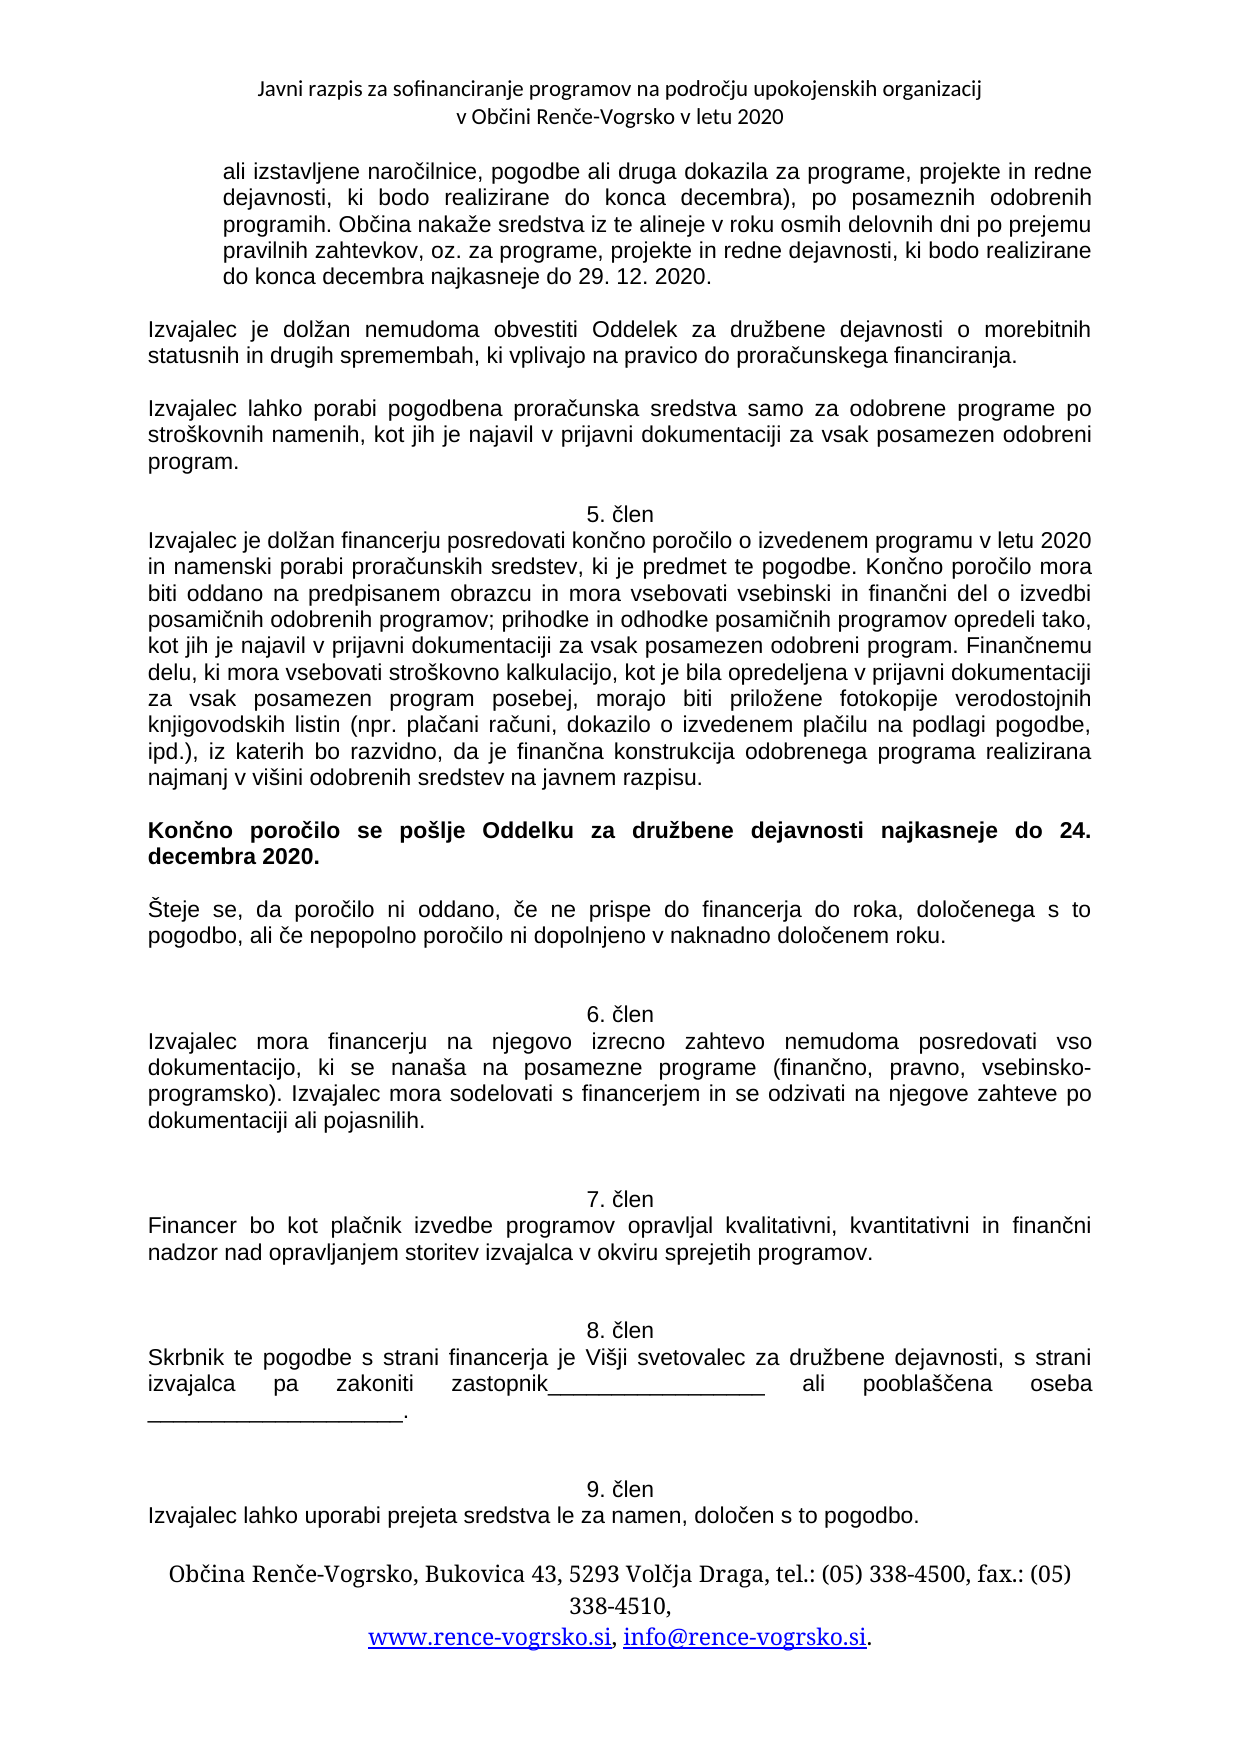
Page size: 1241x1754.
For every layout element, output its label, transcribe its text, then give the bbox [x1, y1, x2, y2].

text Izvajalec je dolžan nemudoma obvestiti Oddelek za družbene dejavnosti o morebitnih statusnih in drugih spremembah, ki vplivajo na pravico do proračunskega financiranja. [148, 316, 1092, 369]
text 7. člen [148, 1186, 1092, 1212]
text Končno poročilo se pošlje Oddelku za družbene dejavnosti najkasneje do 24. decembra 2020. [148, 817, 1092, 869]
text Skrbnik te pogodbe s strani financerja je Višji svetovalec za družbene dejavnosti, s strani izvajalca pa zakoniti zastopnik_________________ ali pooblaščena oseba ____________________. [148, 1344, 1092, 1423]
text Izvajalec lahko porabi pogodbena proračunska sredstva samo za odobrene programe po stroškovnih namenih, kot jih je najavil v prijavni dokumentaciji za vsak posamezen odobreni program. [148, 395, 1092, 474]
text Financer bo kot plačnik izvedbe programov opravljal kvalitativni, kvantitativni in finančni nadzor nad opravljanjem storitev izvajalca v okviru sprejetih programov. [148, 1212, 1092, 1265]
text Šteje se, da poročilo ni oddano, če ne prispe do financerja do roka, določenega s to pogodbo, ali če nepopolno poročilo ni dopolnjeno v naknadno določenem roku. [148, 896, 1092, 948]
text 9. člen [148, 1476, 1092, 1502]
text Izvajalec je dolžan financerju posredovati končno poročilo o izvedenem programu v letu 2020 in namenski porabi proračunskih sredstev, ki je predmet te pogodbe. Končno poročilo mora biti oddano na predpisanem obrazcu in mora vsebovati vsebinski in finančni del o izvedbi posamičnih odobrenih programov; prihodke in odhodke posamičnih programov opredeli tako, kot jih je najavil v prijavni dokumentaciji za vsak posamezen odobreni program. Finančnemu delu, ki mora vsebovati stroškovno kalkulacijo, kot je bila opredeljena v prijavni dokumentaciji za vsak posamezen program posebej, morajo biti priložene fotokopije verodostojnih knjigovodskih listin (npr. plačani računi, dokazilo o izvedenem plačilu na podlagi pogodbe, ipd.), iz katerih bo razvidno, da je finančna konstrukcija odobrenega programa realizirana najmanj v višini odobrenih sredstev na javnem razpisu. [148, 527, 1092, 790]
text 8. člen [148, 1317, 1092, 1344]
text 6. člen [148, 1001, 1092, 1028]
text Izvajalec mora financerju na njegovo izrecno zahtevo nemudoma posredovati vso dokumentacijo, ki se nanaša na posamezne programe (finančno, pravno, vsebinsko-programsko). Izvajalec mora sodelovati s financerjem in se odzivati na njegove zahteve po dokumentaciji ali pojasnilih. [148, 1028, 1092, 1133]
text 5. člen [148, 501, 1092, 527]
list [185, 158, 1092, 290]
text Izvajalec lahko uporabi prejeta sredstva le za namen, določen s to pogodbo. [148, 1502, 1092, 1528]
